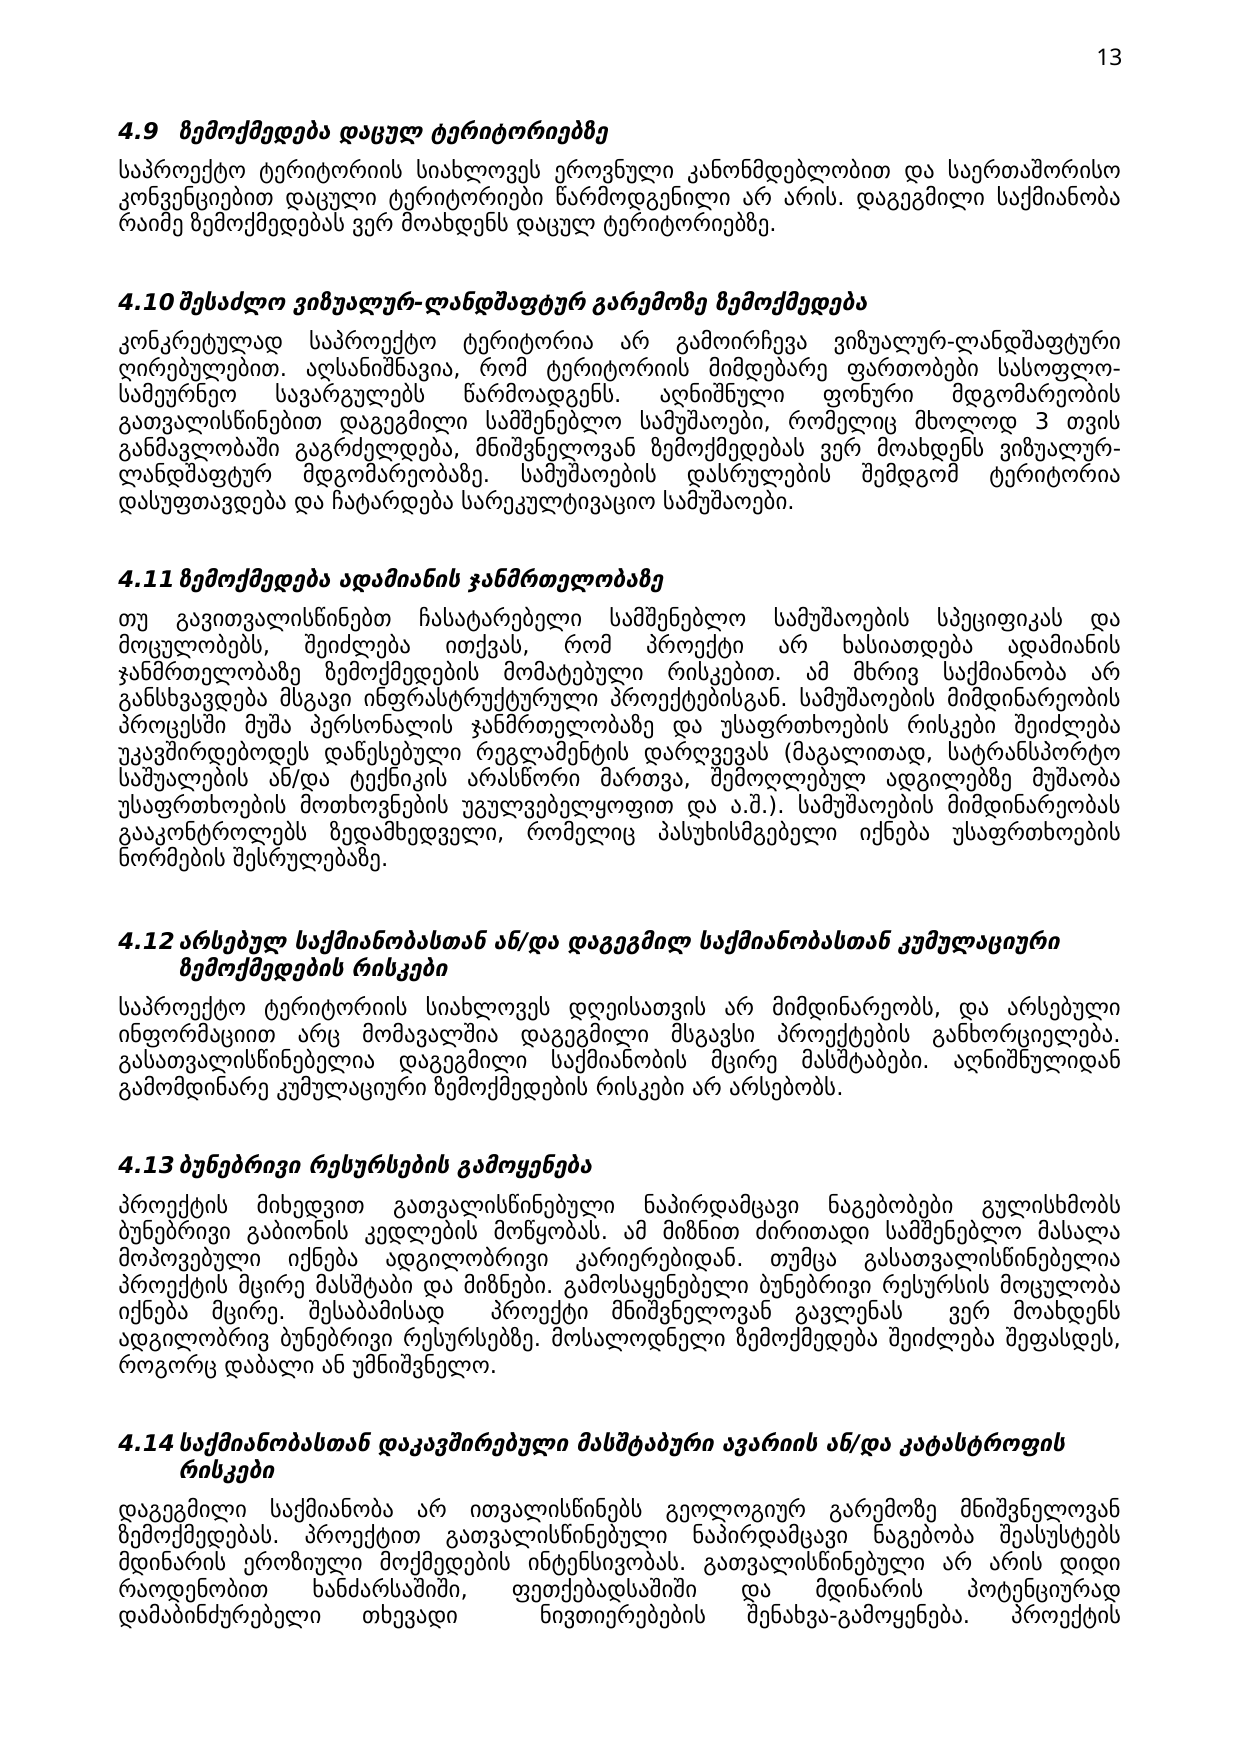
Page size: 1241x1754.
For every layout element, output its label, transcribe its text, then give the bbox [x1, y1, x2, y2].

subtitle ზემოქმედება ადამიანის ჯანმრთელობაზე [118, 566, 1122, 593]
text პროექტის მიხედვით გათვალისწინებული ნაპირდამცავი ნაგებობები გულისხმობს ბუნებრივი გაბიონის კედლების მოწყობას. ამ მიზნით ძირითადი სამშენებლო მასალა მოპოვებული იქნება ადგილობრივი კარიერებიდან. თუმცა გასათვალისწინებელია პროექტის მცირე მასშტაბი და მიზნები. გამოსაყენებელი ბუნებრივი რესურსის მოცულობა იქნება მცირე. შესაბამისად პროექტი მნიშვნელოვან გავლენას ვერ მოახდენს ადგილობრივ ბუნებრივი რესურსებზე. მოსალოდნელი ზემოქმედება შეიძლება შეფასდეს, როგორც დაბალი ან უმნიშვნელო. [118, 1192, 1122, 1378]
text საპროექტო ტერიტორიის სიახლოვეს დღეისათვის არ მიმდინარეობს, და არსებული ინფორმაციით არც მომავალშია დაგეგმილი მსგავსი პროექტების განხორციელება. გასათვალისწინებელია დაგეგმილი საქმიანობის მცირე მასშტაბები. აღნიშნულიდან გამომდინარე კუმულაციური ზემოქმედების რისკები არ არსებობს. [118, 994, 1122, 1101]
text საპროექტო ტერიტორიის სიახლოვეს ეროვნული კანონმდებლობით და საერთაშორისო კონვენციებით დაცული ტერიტორიები წარმოდგენილი არ არის. დაგეგმილი საქმიანობა რაიმე ზემოქმედებას ვერ მოახდენს დაცულ ტერიტორიებზე. [118, 157, 1122, 237]
subtitle ზემოქმედება დაცულ ტერიტორიებზე [118, 118, 1122, 145]
subtitle ბუნებრივი რესურსების გამოყენება [118, 1153, 1122, 1179]
subtitle საქმიანობასთან დაკავშირებული მასშტაბური ავარიის ან/და კატასტროფის რისკები [118, 1430, 1122, 1483]
text კონკრეტულად საპროექტო ტერიტორია არ გამოირჩევა ვიზუალურ-ლანდშაფტური ღირებულებით. აღსანიშნავია, რომ ტერიტორიის მიმდებარე ფართობები სასოფლო-სამეურნეო სავარგულებს წარმოადგენს. აღნიშნული ფონური მდგომარეობის გათვალისწინებით დაგეგმილი სამშენებლო სამუშაოები, რომელიც მხოლოდ 3 თვის განმავლობაში გაგრძელდება, მნიშვნელოვან ზემოქმედებას ვერ მოახდენს ვიზუალურ-ლანდშაფტურ მდგომარეობაზე. სამუშაოების დასრულების შემდგომ ტერიტორია დასუფთავდება და ჩატარდება სარეკულტივაციო სამუშაოები. [118, 328, 1122, 515]
text თუ გავითვალისწინებთ ჩასატარებელი სამშენებლო სამუშაოების სპეციფიკას და მოცულობებს, შეიძლება ითქვას, რომ პროექტი არ ხასიათდება ადამიანის ჯანმრთელობაზე ზემოქმედების მომატებული რისკებით. ამ მხრივ საქმიანობა არ განსხვავდება მსგავი ინფრასტრუქტურული პროექტებისგან. სამუშაოების მიმდინარეობის პროცესში მუშა პერსონალის ჯანმრთელობაზე და უსაფრთხოების რისკები შეიძლება უკავშირდებოდეს დაწესებული რეგლამენტის დარღვევას (მაგალითად, სატრანსპორტო საშუალების ან/და ტექნიკის არასწორი მართვა, შემოღლებულ ადგილებზე მუშაობა უსაფრთხოების მოთხოვნების უგულვებელყოფით და ა.შ.). სამუშაოების მიმდინარეობას გააკონტროლებს ზედამხედველი, რომელიც პასუხისმგებელი იქნება უსაფრთხოების ნორმების შესრულებაზე. [118, 606, 1122, 872]
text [118, 1496, 1122, 1629]
subtitle შესაძლო ვიზუალურ-ლანდშაფტურ გარემოზე ზემოქმედება [118, 289, 1122, 316]
subtitle არსებულ საქმიანობასთან ან/და დაგეგმილ საქმიანობასთან კუმულაციური ზემოქმედების რისკები [118, 928, 1122, 982]
